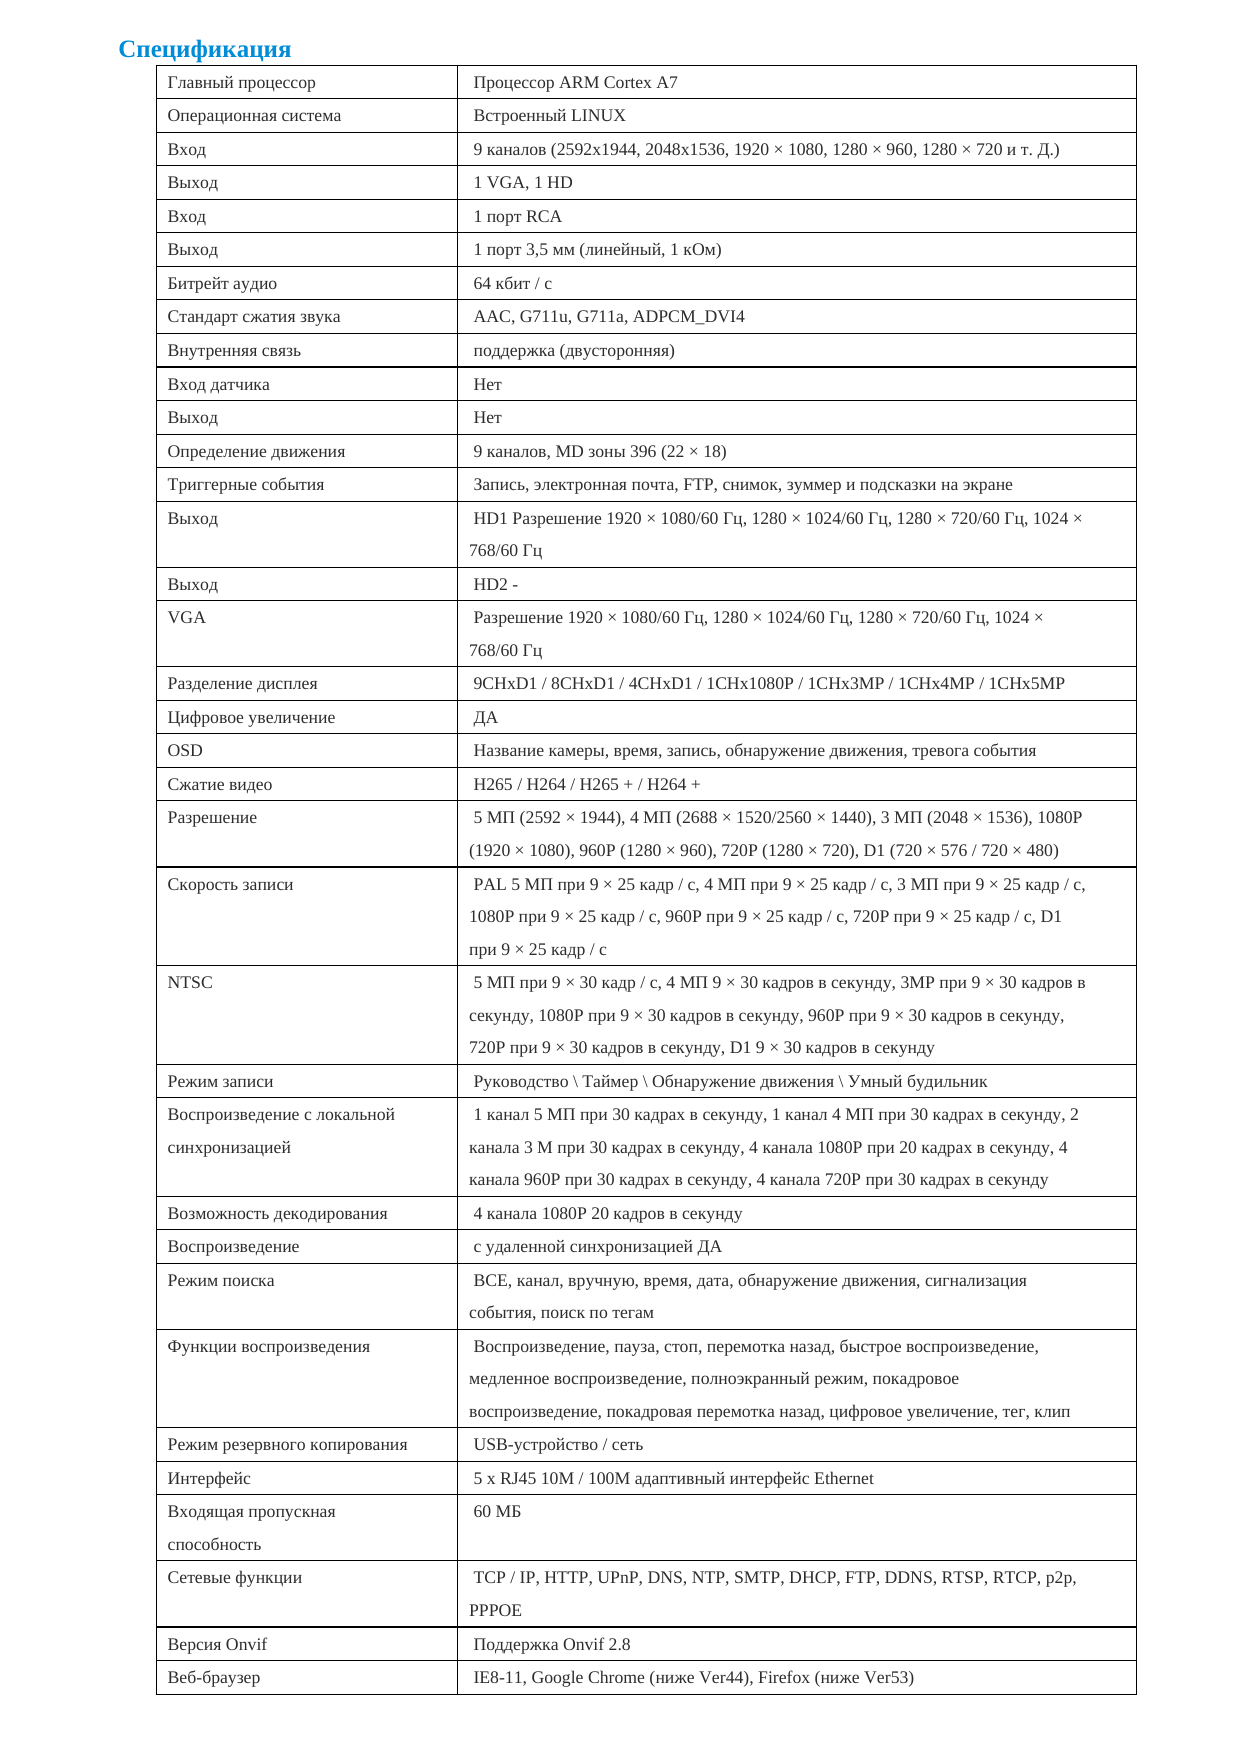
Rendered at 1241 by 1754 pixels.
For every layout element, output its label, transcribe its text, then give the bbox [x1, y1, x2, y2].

table_cell Воспроизведение, пауза, стоп, перемотка назад, быстрое воспроизведение, медленное воспроизведение, полноэкранный режим, покадровое воспроизведение, покадровая перемотка назад, цифровое увеличение, тег, клип [458, 1330, 1136, 1427]
table_cell HD1 Разрешение 1920 × 1080/60 Гц, 1280 × 1024/60 Гц, 1280 × 720/60 Гц, 1024 × 768/60 Гц [458, 502, 1136, 567]
table_cell Разделение дисплея [157, 667, 457, 700]
table_cell Режим поиска [157, 1264, 457, 1329]
table_cell OSD [157, 734, 457, 767]
table_cell 9CHxD1 / 8CHxD1 / 4CHxD1 / 1CHx1080P / 1CHx3MP / 1CHx4MP / 1CHx5MP [458, 667, 1136, 700]
table_cell AAC, G711u, G711a, ADPCM_DVI4 [458, 300, 1136, 333]
table_cell Цифровое увеличение [157, 701, 457, 733]
table_cell Вход датчика [157, 368, 457, 400]
table_cell TCP / IP, HTTP, UPnP, DNS, NTP, SMTP, DHCP, FTP, DDNS, RTSP, RTCP, p2p, PPPOE [458, 1561, 1136, 1626]
table_cell USB-устройство / сеть [458, 1428, 1136, 1461]
table_cell 1 канал 5 МП при 30 кадрах в секунду, 1 канал 4 МП при 30 кадрах в секунду, 2 канала 3 М при 30 кадрах в секунду, 4 канала 1080P при 20 кадрах в секунду, 4 канала 960P при 30 кадрах в секунду, 4 канала 720P при 30 кадрах в секунду [458, 1098, 1136, 1196]
table_cell Запись, электронная почта, FTP, снимок, зуммер и подсказки на экране [458, 468, 1136, 501]
table_cell 9 каналов (2592x1944, 2048x1536, 1920 × 1080, 1280 × 960, 1280 × 720 и т. Д.) [458, 133, 1136, 165]
table_cell 5 МП (2592 × 1944), 4 МП (2688 × 1520/2560 × 1440), 3 МП (2048 × 1536), 1080P (1920 × 1080), 960P (1280 × 960), 720P (1280 × 720), D1 (720 × 576 / 720 × 480) [458, 801, 1136, 866]
table_cell Воспроизведение с локальной синхронизацией [157, 1098, 457, 1196]
table_cell ВСЕ, канал, вручную, время, дата, обнаружение движения, сигнализация события, поиск по тегам [458, 1264, 1136, 1329]
table_cell Выход [157, 401, 457, 433]
table_cell Функции воспроизведения [157, 1330, 457, 1427]
table_cell Стандарт сжатия звука [157, 300, 457, 333]
table_cell 1 VGA, 1 HD [458, 166, 1136, 199]
table_cell Выход [157, 568, 457, 600]
table_cell H265 / H264 / H265 + / H264 + [458, 768, 1136, 800]
table_cell 60 МБ [458, 1495, 1136, 1560]
table_cell Выход [157, 233, 457, 266]
table_cell 1 порт 3,5 мм (линейный, 1 кОм) [458, 233, 1136, 266]
table_header Главный процессор [157, 66, 457, 98]
table_cell Возможность декодирования [157, 1197, 457, 1229]
table_cell Режим записи [157, 1065, 457, 1097]
table_cell HD2 - [458, 568, 1136, 600]
table_cell Входящая пропускная способность [157, 1495, 457, 1560]
table_cell 5 x RJ45 10M / 100M адаптивный интерфейс Ethernet [458, 1462, 1136, 1494]
table_cell Битрейт аудио [157, 267, 457, 299]
table_cell поддержка (двусторонняя) [458, 334, 1136, 366]
text Спецификация [118, 32, 1124, 64]
table_cell Триггерные события [157, 468, 457, 501]
table_cell Определение движения [157, 435, 457, 467]
table_cell IE8-11, Google Chrome (ниже Ver44), Firefox (ниже Ver53) [458, 1661, 1136, 1693]
table_cell Нет [458, 401, 1136, 433]
table_cell Выход [157, 502, 457, 567]
table_cell 4 канала 1080P 20 кадров в секунду [458, 1197, 1136, 1229]
table_cell ДА [458, 701, 1136, 733]
table_cell Версия Onvif [157, 1628, 457, 1660]
table_cell Веб-браузер [157, 1661, 457, 1693]
table_cell Скорость записи [157, 868, 457, 965]
table_cell Интерфейс [157, 1462, 457, 1494]
table_cell VGA [157, 601, 457, 666]
table_cell с удаленной синхронизацией ДА [458, 1230, 1136, 1263]
table_cell 64 кбит / с [458, 267, 1136, 299]
table_cell Нет [458, 368, 1136, 400]
table_cell Выход [157, 166, 457, 199]
table_cell Внутренняя связь [157, 334, 457, 366]
table_cell 5 МП при 9 × 30 кадр / с, 4 МП 9 × 30 кадров в секунду, 3MP при 9 × 30 кадров в секунду, 1080P при 9 × 30 кадров в секунду, 960P при 9 × 30 кадров в секунду, 720P при 9 × 30 кадров в секунду, D1 9 × 30 кадров в секунду [458, 966, 1136, 1063]
table_cell Разрешение 1920 × 1080/60 Гц, 1280 × 1024/60 Гц, 1280 × 720/60 Гц, 1024 × 768/60 Гц [458, 601, 1136, 666]
table_cell Режим резервного копирования [157, 1428, 457, 1461]
table_cell Встроенный LINUX [458, 99, 1136, 132]
table_cell Операционная система [157, 99, 457, 132]
table_cell Сетевые функции [157, 1561, 457, 1626]
table_cell PAL 5 МП при 9 × 25 кадр / с, 4 МП при 9 × 25 кадр / с, 3 МП при 9 × 25 кадр / с, 1080P при 9 × 25 кадр / с, 960P при 9 × 25 кадр / с, 720P при 9 × 25 кадр / с, D1 при 9 × 25 кадр / с [458, 868, 1136, 965]
table_cell Название камеры, время, запись, обнаружение движения, тревога события [458, 734, 1136, 767]
table_cell 9 каналов, MD зоны 396 (22 × 18) [458, 435, 1136, 467]
table_cell Поддержка Onvif 2.8 [458, 1628, 1136, 1660]
table_cell Вход [157, 200, 457, 232]
table_cell Разрешение [157, 801, 457, 866]
table_header Процессор ARM Cortex A7 [458, 66, 1136, 98]
table_cell NTSC [157, 966, 457, 1063]
table_cell Вход [157, 133, 457, 165]
table_cell 1 порт RCA [458, 200, 1136, 232]
table_cell Воспроизведение [157, 1230, 457, 1263]
table_cell Руководство \ Таймер \ Обнаружение движения \ Умный будильник [458, 1065, 1136, 1097]
table_cell Сжатие видео [157, 768, 457, 800]
